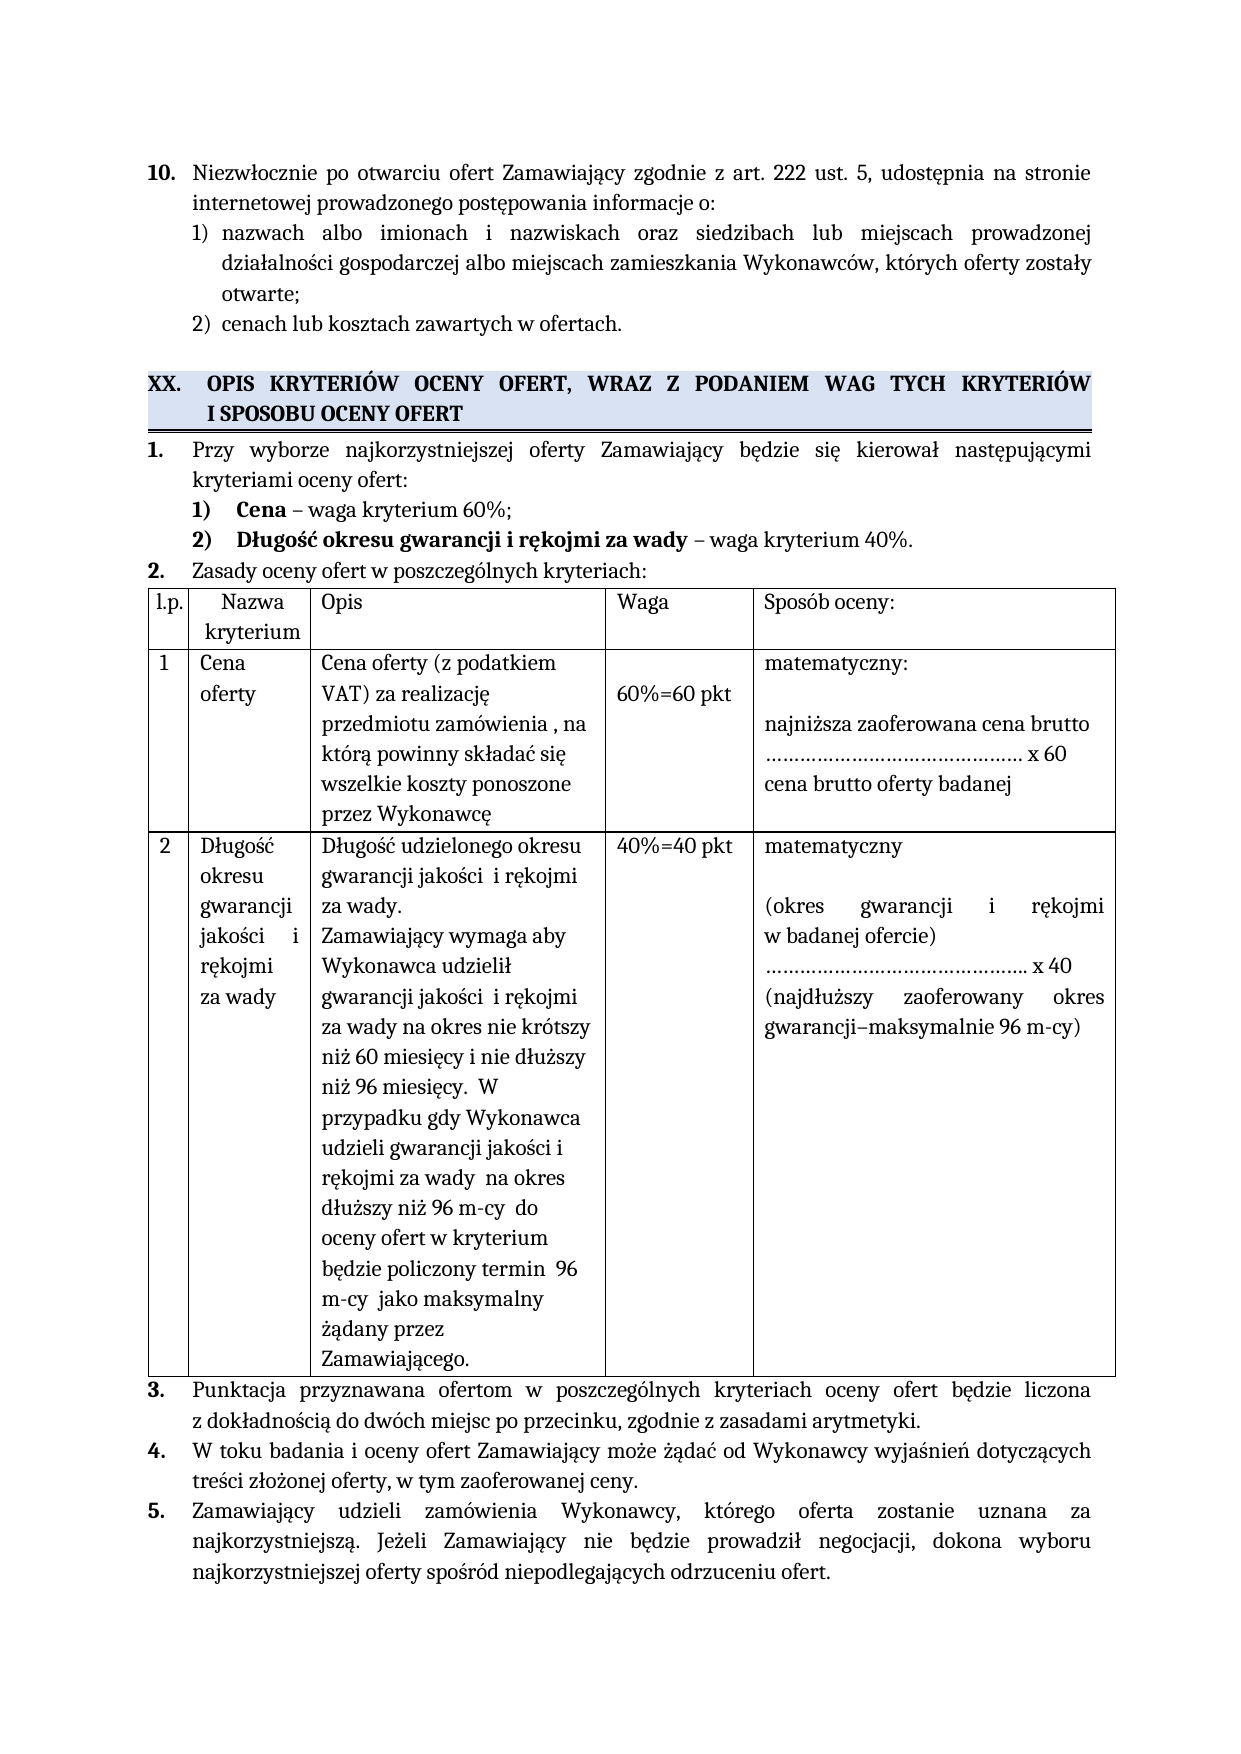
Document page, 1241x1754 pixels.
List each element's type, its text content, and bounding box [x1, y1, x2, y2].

table_cell 2 [149, 833, 188, 1376]
text 10. Niezwłocznie po otwarciu ofert Zamawiający zgodnie z art. 222 ust. 5, udostępnia na stronie internetowej prowadzonego postępowania informacje o: [148, 159, 1092, 216]
table_header Opis [311, 589, 605, 649]
table_cell Cena oferty (z podatkiem VAT) za realizację przedmiotu zamówienia , na którą powinny składać się wszelkie koszty ponoszone przez Wykonawcę [311, 650, 605, 831]
table_header l.p. [149, 589, 188, 649]
table_cell Długość udzielonego okresu gwarancji jakości i rękojmi za wady. Zamawiający wymaga aby Wykonawca udzielił gwarancji jakości i rękojmi za wady na okres nie krótszy niż 60 miesięcy i nie dłuższy niż 96 miesięcy. W przypadku gdy Wykonawca udzieli gwarancji jakości i rękojmi za wady na okres dłuższy niż 96 m-cy do oceny ofert w kryterium będzie policzony termin 96 m-cy jako maksymalny żądany przez Zamawiającego. [311, 833, 605, 1376]
table_cell matematyczny: najniższa zaoferowana cena brutto ……………………………………… x 60 cena brutto oferty badanej [754, 650, 1115, 831]
table_header Nazwa kryterium [189, 589, 310, 649]
text 1) Cena – waga kryterium 60%; [192, 497, 1092, 523]
text XX. OPIS KRYTERIÓW OCENY OFERT, WRAZ Z PODANIEM WAG TYCH KRYTERIÓW I SPOSOBU OCENY OFERT [148, 371, 1092, 429]
text 4. W toku badania i oceny ofert Zamawiający może żądać od Wykonawcy wyjaśnień dotyczących treści złożonej oferty, w tym zaoferowanej ceny. [148, 1438, 1092, 1494]
table_cell Długość okresu gwarancji jakości i rękojmi za wady [189, 833, 310, 1376]
table_cell 40%=40 pkt [606, 833, 753, 1376]
text 2) cenach lub kosztach zawartych w ofertach. [192, 311, 1092, 337]
table_header Sposób oceny: [754, 589, 1115, 649]
table_cell 1 [149, 650, 188, 831]
text 2) Długość okresu gwarancji i rękojmi za wady – waga kryterium 40%. [192, 527, 1092, 553]
text 2. Zasady oceny ofert w poszczególnych kryteriach: [148, 557, 1092, 584]
table_cell 60%=60 pkt [606, 650, 753, 831]
table_header Waga [606, 589, 753, 649]
text 3. Punktacja przyznawana ofertom w poszczególnych kryteriach oceny ofert będzie liczona z dokładnością do dwóch miejsc po przecinku, zgodnie z zasadami arytmetyki. [148, 1377, 1092, 1434]
table_cell Cena oferty [189, 650, 310, 831]
table_cell matematyczny (okres gwarancji i rękojmi w badanej ofercie) ………………………………………. x 40 (najdłuższy zaoferowany okres gwarancji–maksymalnie 96 m-cy) [754, 833, 1115, 1376]
text 5. Zamawiający udzieli zamówienia Wykonawcy, którego oferta zostanie uznana za najkorzystniejszą. Jeżeli Zamawiający nie będzie prowadził negocjacji, dokona wyboru najkorzystniejszej oferty spośród niepodlegających odrzuceniu ofert. [148, 1498, 1092, 1585]
text 1. Przy wyborze najkorzystniejszej oferty Zamawiający będzie się kierował następującymi kryteriami oceny ofert: [148, 437, 1092, 493]
text 1) nazwach albo imionach i nazwiskach oraz siedzibach lub miejscach prowadzonej działalności gospodarczej albo miejscach zamieszkania Wykonawców, których oferty zostały otwarte; [192, 220, 1092, 307]
